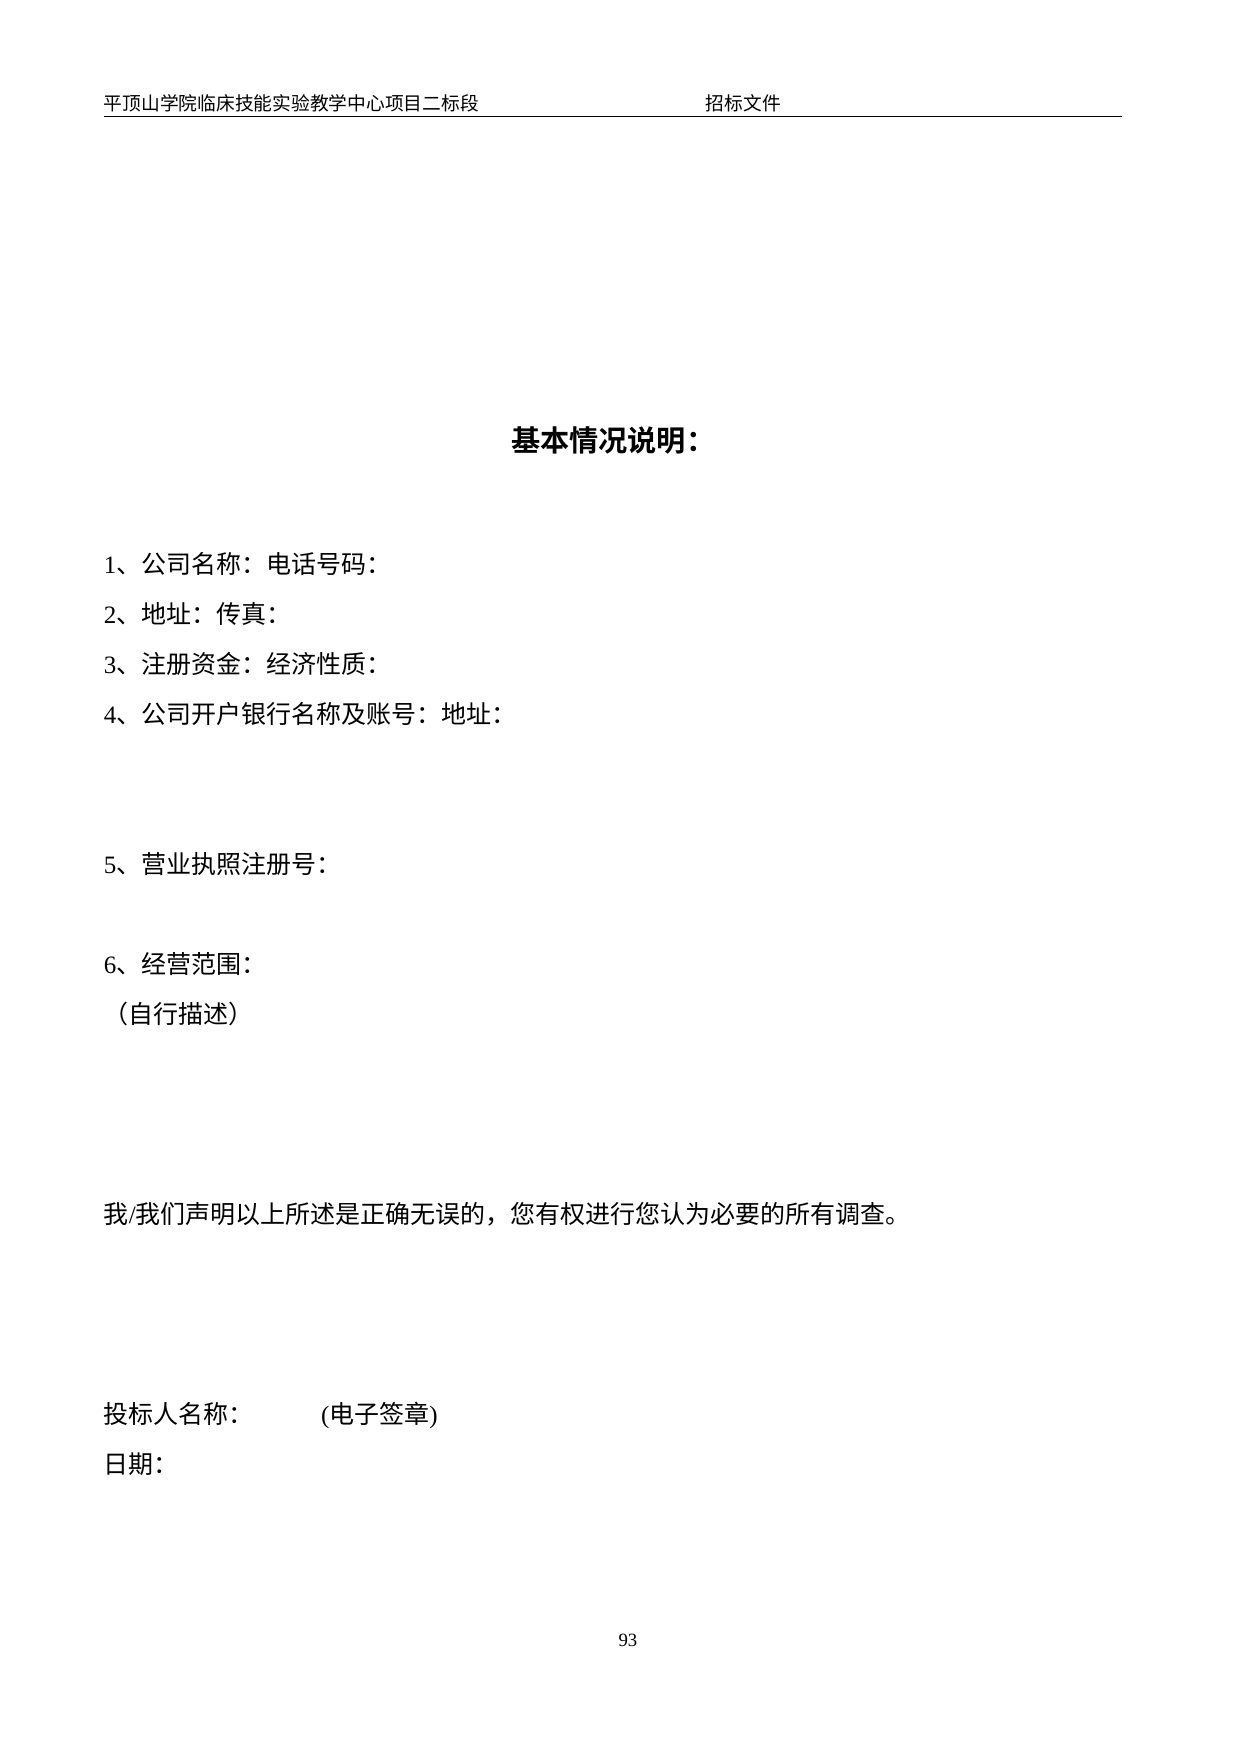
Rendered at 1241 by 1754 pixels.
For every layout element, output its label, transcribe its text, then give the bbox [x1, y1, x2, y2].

text 基本情况说明： [103, 418, 1122, 460]
text 3、注册资金：经济性质： [103, 644, 1122, 681]
text 投标人名称： (电子签章) [103, 1394, 1122, 1431]
text 我/我们声明以上所述是正确无误的，您有权进行您认为必要的所有调查。 [103, 1194, 1122, 1231]
text 4、公司开户银行名称及账号：地址： [103, 694, 1122, 731]
text 2、地址：传真： [103, 594, 1122, 631]
text 5、营业执照注册号： [103, 844, 1122, 881]
text 1、公司名称：电话号码： [103, 544, 1122, 581]
text 日期： [103, 1444, 1122, 1481]
text （自行描述） [103, 994, 1122, 1031]
text 6、经营范围： [103, 944, 1122, 981]
